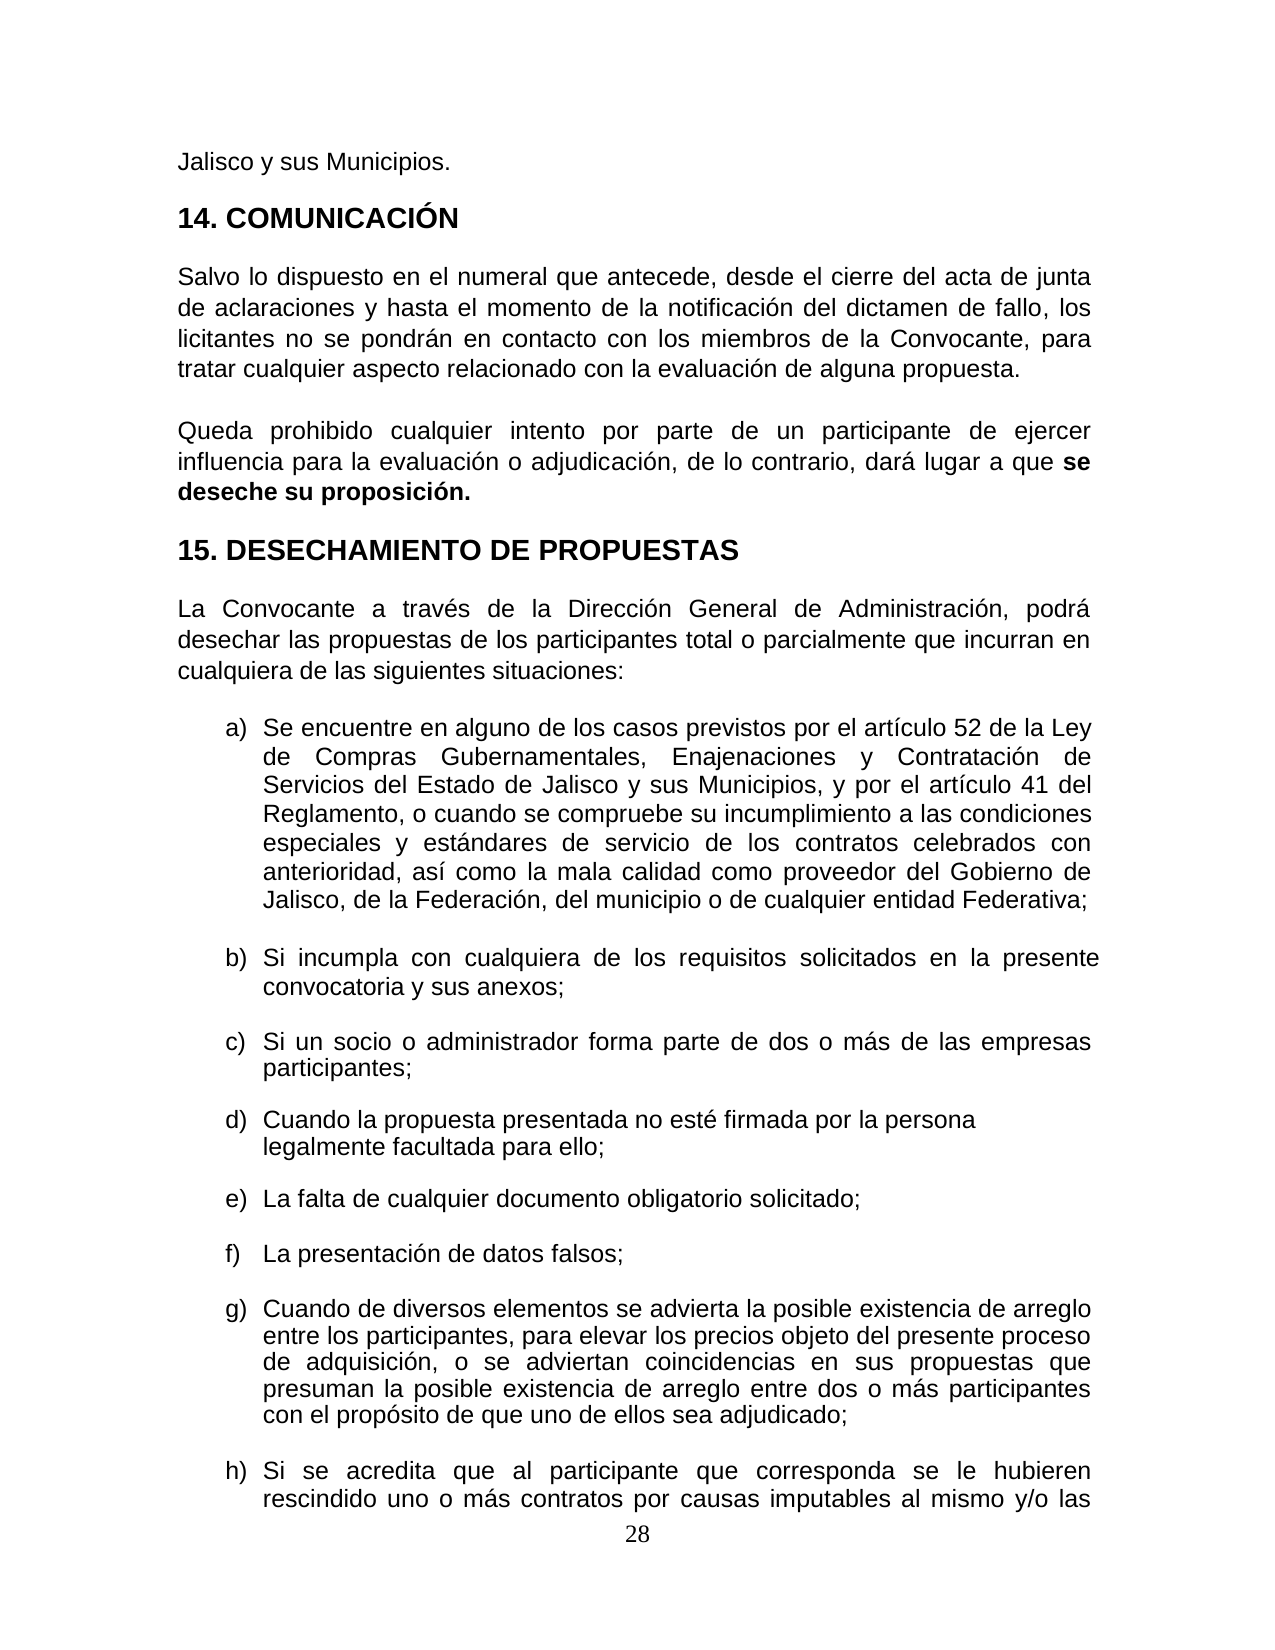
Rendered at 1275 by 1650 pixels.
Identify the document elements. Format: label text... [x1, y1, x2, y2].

list Se encuentre en alguno de los casos previstos por el artículo 52 de la Ley de Compras Gubernamentales, Enajenaciones y Contratación de Servicios del Estado de Jalisco y sus Municipios, y por el artículo 41 del Reglamento, o cuando se compruebe su incumplimiento a las condiciones especiales y estándares de servicio de los contratos celebrados con anterioridad, así como la mala calidad como proveedor del Gobierno de Jalisco, de la Federación, del municipio o de cualquier entidad Federativa; [225, 713, 1092, 914]
list Cuando la propuesta presentada no esté firmada por la persona legalmente facultada para ello; [225, 1108, 1100, 1160]
text La Convocante a través de la Dirección General de Administración, podrá desechar las propuestas de los participantes total o parcialmente que incurran en cualquiera de las siguientes situaciones: [177, 594, 1092, 684]
list Cuando de diversos elementos se advierta la posible existencia de arreglo entre los participantes, para elevar los precios objeto del presente proceso de adquisición, o se adviertan coincidencias en sus propuestas que presuman la posible existencia de arreglo entre dos o más participantes con el propósito de que uno de ellos sea adjudicado; [225, 1297, 1091, 1429]
list Si un socio o administrador forma parte de dos o más de las empresas participantes; [225, 1029, 1092, 1082]
list Si incumpla con cualquiera de los requisitos solicitados en la presente convocatoria y sus anexos; [225, 943, 1100, 1000]
subtitle 14. COMUNICACIÓN [177, 201, 1098, 234]
text Salvo lo dispuesto en el numeral que antecede, desde el cierre del acta de junta de aclaraciones y hasta el momento de la notificación del dictamen de fallo, los licitantes no se pondrán en contacto con los miembros de la Convocante, para tratar cualquier aspecto relacionado con la evaluación de alguna propuesta. [177, 262, 1092, 383]
text Queda prohibido cualquier intento por parte de un participante de ejercer influencia para la evaluación o adjudicación, de lo contrario, dará lugar a que se deseche su proposición. [177, 416, 1092, 506]
list La presentación de datos falsos; [225, 1239, 1100, 1268]
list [225, 1456, 1091, 1513]
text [177, 148, 1092, 176]
list La falta de cualquier documento obligatorio solicitado; [225, 1187, 1100, 1213]
subtitle 15. DESECHAMIENTO DE PROPUESTAS [177, 533, 1098, 567]
